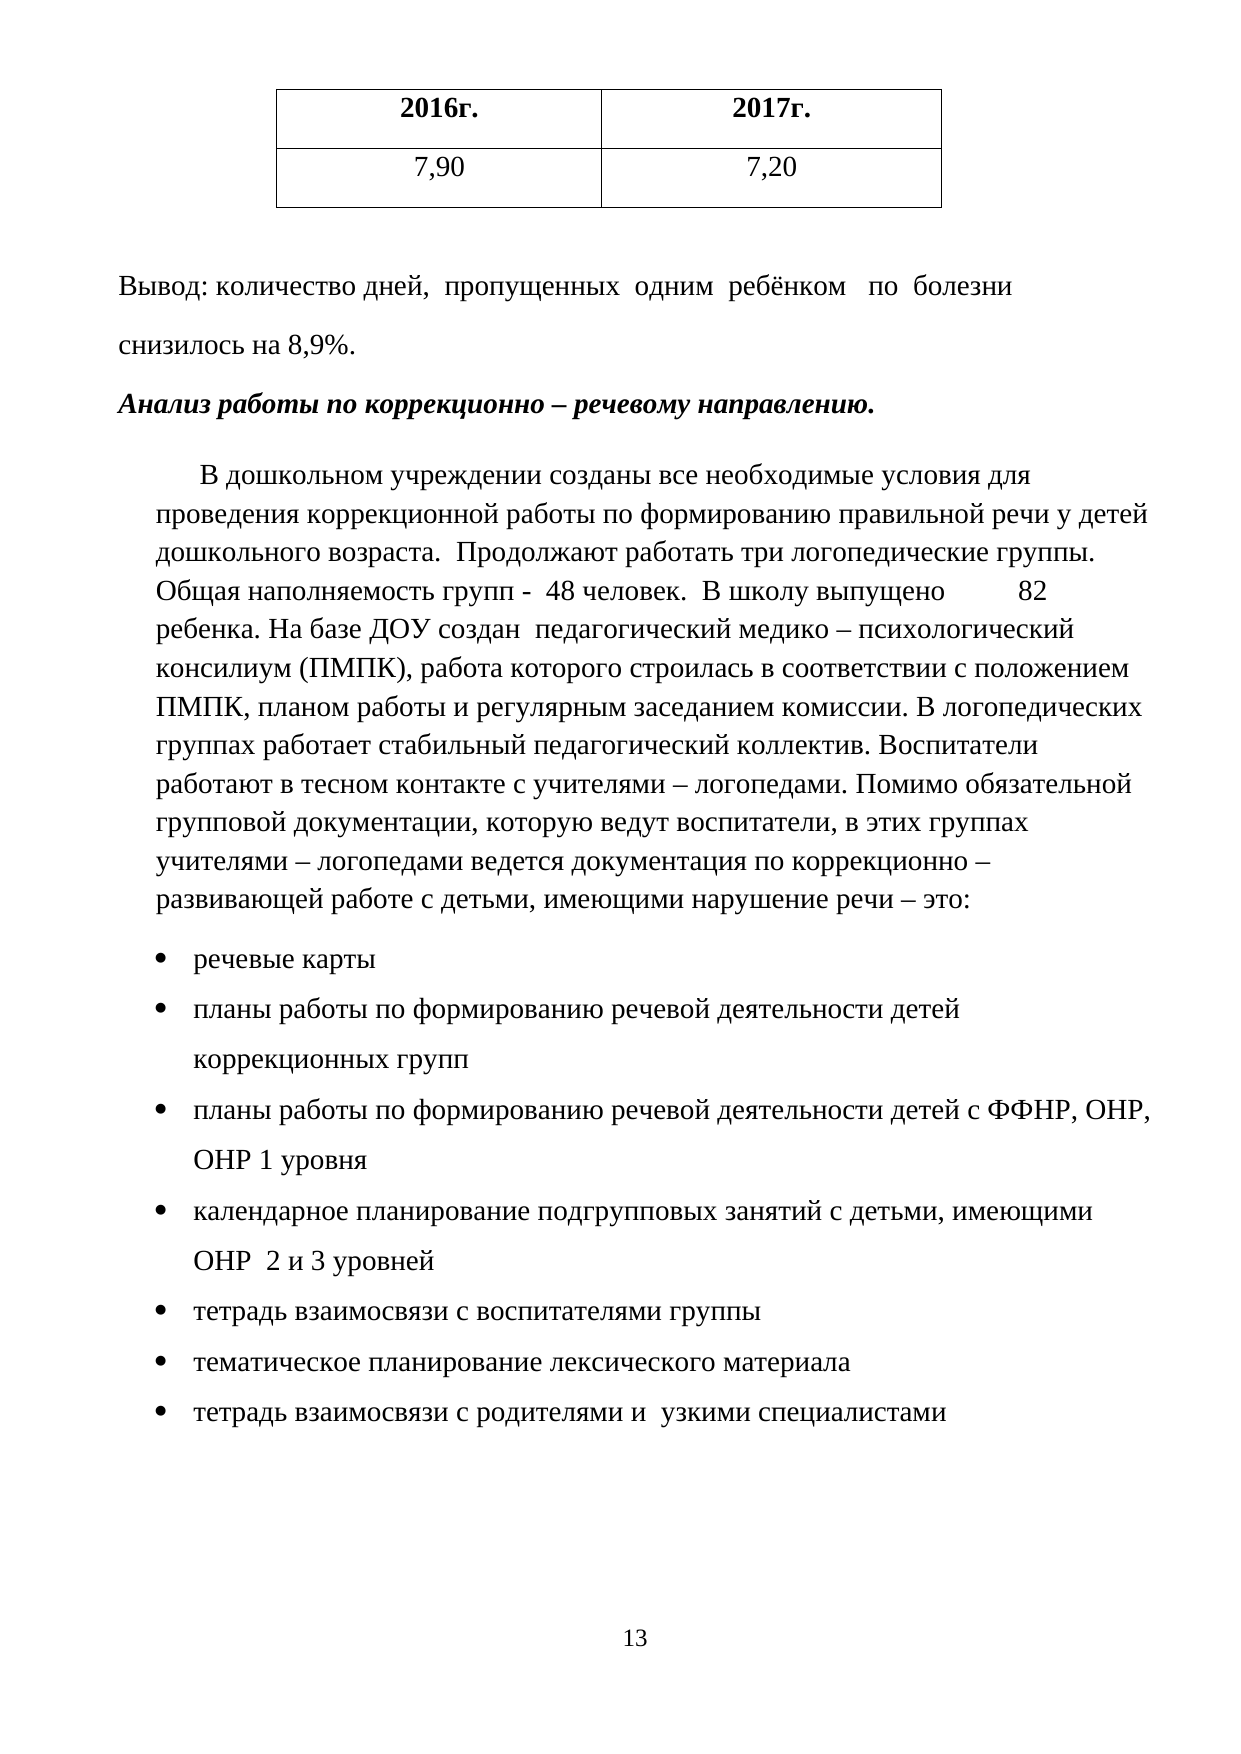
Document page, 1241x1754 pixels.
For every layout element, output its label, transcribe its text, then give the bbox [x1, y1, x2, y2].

text В дошкольном учреждении созданы все необходимые условия для проведения коррекционной работы по формированию правильной речи у детей дошкольного возраста. Продолжают работать три логопедические группы. Общая наполняемость групп - 48 человек. В школу выпущено 82 ребенка. На базе ДОУ создан педагогический медико – психологический консилиум (ПМПК), работа которого строилась в соответствии с положением ПМПК, планом работы и регулярным заседанием комиссии. В логопедических группах работает стабильный педагогический коллектив. Воспитатели работают в тесном контакте с учителями – логопедами. Помимо обязательной групповой документации, которую ведут воспитатели, в этих группах учителями – логопедами ведется документация по коррекционно – развивающей работе с детьми, имеющими нарушение речи – это: [156, 457, 1152, 915]
table_header 2016г. [277, 90, 601, 148]
list речевые карты [156, 941, 1152, 974]
table_header 2017г. [602, 90, 941, 148]
list тетрадь взаимосвязи с воспитателями группы [156, 1293, 1152, 1327]
list тетрадь взаимосвязи с родителями и узкими специалистами [156, 1394, 1152, 1428]
list тематическое планирование лексического материала [156, 1344, 1152, 1377]
list планы работы по формированию речевой деятельности детей с ФФНР, ОНР, ОНР 1 уровня [156, 1092, 1152, 1176]
table_cell 7,90 [277, 149, 601, 207]
text Анализ работы по коррекционно – речевому направлению. [118, 386, 1152, 420]
list календарное планирование подгрупповых занятий с детьми, имеющими ОНР 2 и 3 уровней [156, 1193, 1152, 1277]
list планы работы по формированию речевой деятельности детей коррекционных групп [156, 991, 1152, 1075]
text Вывод: количество дней, пропущенных одним ребёнком по болезни [118, 268, 1152, 301]
table_cell 7,20 [602, 149, 941, 207]
text снизилось на 8,9%. [118, 327, 1152, 361]
